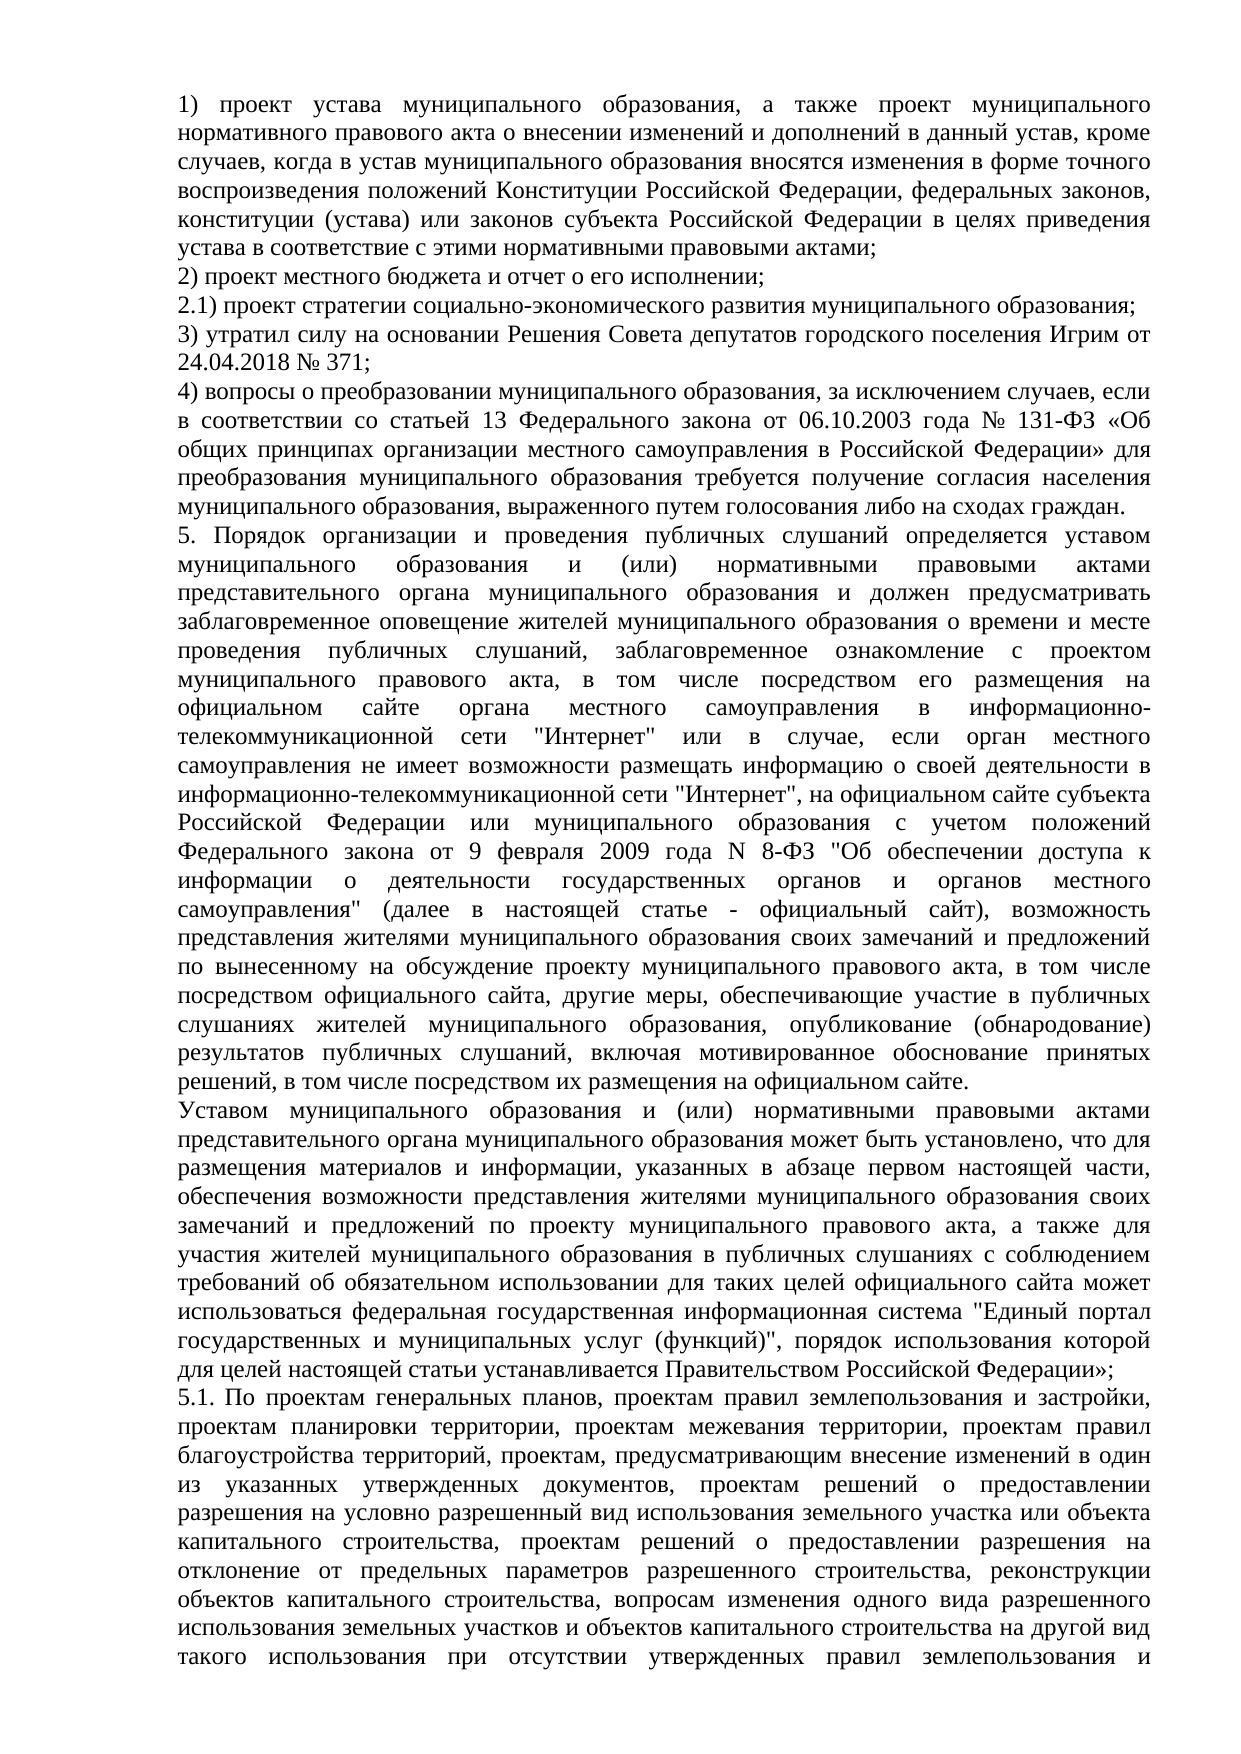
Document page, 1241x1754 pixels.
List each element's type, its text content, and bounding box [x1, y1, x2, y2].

text 2.1) проект стратегии социально-экономического развития муниципального образования; [177, 290, 1152, 319]
text 1) проект устава муниципального образования, а также проект муниципального нормативного правового акта о внесении изменений и дополнений в данный устав, кроме случаев, когда в устав муниципального образования вносятся изменения в форме точного воспроизведения положений Конституции Российской Федерации, федеральных законов, конституции (устава) или законов субъекта Российской Федерации в целях приведения устава в соответствие с этими нормативными правовыми актами; [177, 89, 1152, 261]
text 4) вопросы о преобразовании муниципального образования, за исключением случаев, если в соответствии со статьей 13 Федерального закона от 06.10.2003 года № 131-ФЗ «Об общих принципах организации местного самоуправления в Российской Федерации» для преобразования муниципального образования требуется получение согласия населения муниципального образования, выраженного путем голосования либо на сходах граждан. [177, 376, 1152, 520]
text 2) проект местного бюджета и отчет о его исполнении; [177, 261, 1152, 290]
text 3) утратил силу на основании Решения Совета депутатов городского поселения Игрим от 24.04.2018 № 371; [177, 319, 1152, 376]
text Уставом муниципального образования и (или) нормативными правовыми актами представительного органа муниципального образования может быть установлено, что для размещения материалов и информации, указанных в абзаце первом настоящей части, обеспечения возможности представления жителями муниципального образования своих замечаний и предложений по проекту муниципального правового акта, а также для участия жителей муниципального образования в публичных слушаниях с соблюдением требований об обязательном использовании для таких целей официального сайта может использоваться федеральная государственная информационная система "Единый портал государственных и муниципальных услуг (функций)", порядок использования которой для целей настоящей статьи устанавливается Правительством Российской Федерации»; [177, 1095, 1152, 1382]
text 5. Порядок организации и проведения публичных слушаний определяется уставом муниципального образования и (или) нормативными правовыми актами представительного органа муниципального образования и должен предусматривать заблаговременное оповещение жителей муниципального образования о времени и месте проведения публичных слушаний, заблаговременное ознакомление с проектом муниципального правового акта, в том числе посредством его размещения на официальном сайте органа местного самоуправления в информационно-телекоммуникационной сети "Интернет" или в случае, если орган местного самоуправления не имеет возможности размещать информацию о своей деятельности в информационно-телекоммуникационной сети "Интернет", на официальном сайте субъекта Российской Федерации или муниципального образования с учетом положений Федерального закона от 9 февраля 2009 года N 8-ФЗ "Об обеспечении доступа к информации о деятельности государственных органов и органов местного самоуправления" (далее в настоящей статье - официальный сайт), возможность представления жителями муниципального образования своих замечаний и предложений по вынесенному на обсуждение проекту муниципального правового акта, в том числе посредством официального сайта, другие меры, обеспечивающие участие в публичных слушаниях жителей муниципального образования, опубликование (обнародование) результатов публичных слушаний, включая мотивированное обоснование принятых решений, в том числе посредством их размещения на официальном сайте. [177, 520, 1152, 1095]
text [177, 1382, 1152, 1670]
